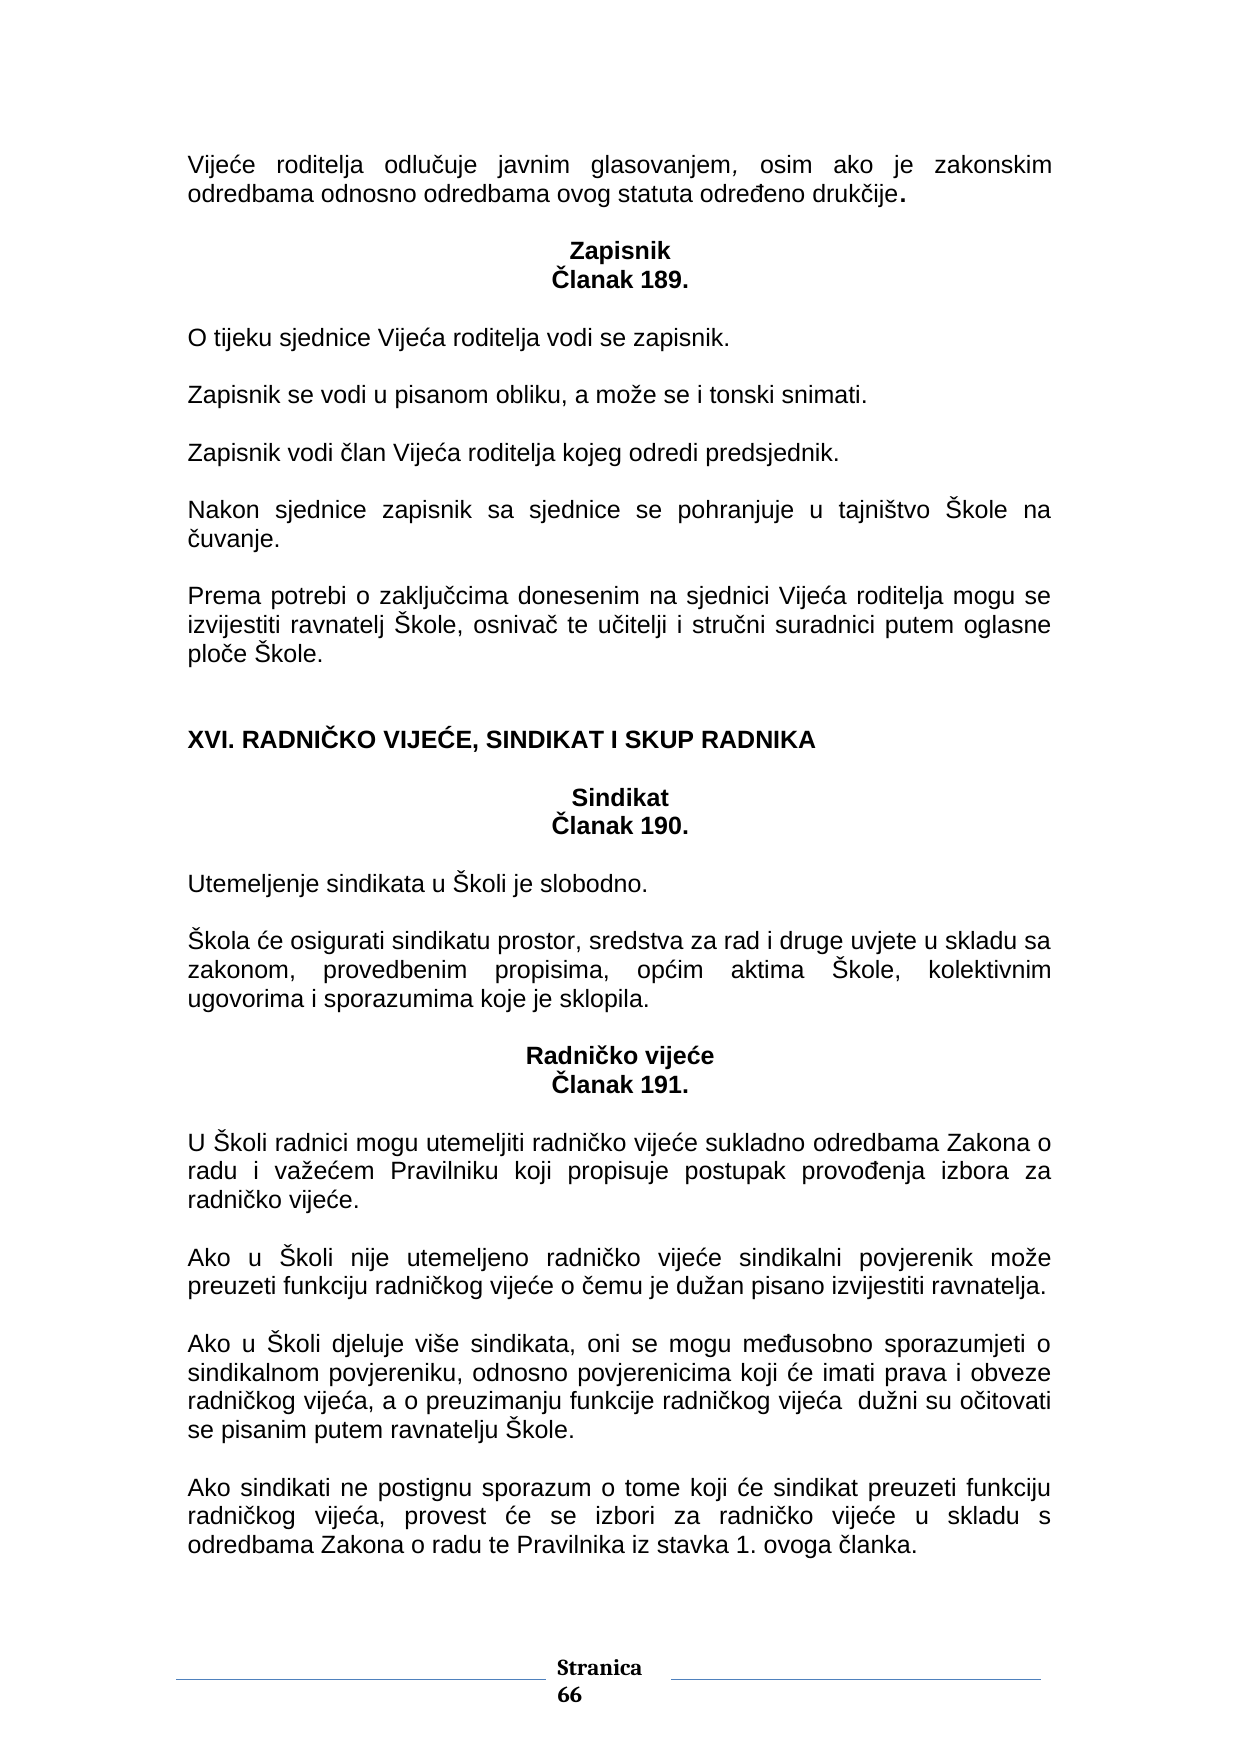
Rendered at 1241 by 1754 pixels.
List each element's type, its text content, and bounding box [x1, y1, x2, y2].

text Vijeće roditelja odlučuje javnim glasovanjem, osim ako je zakonskim odredbama odnosno odredbama ovog statuta određeno drukčije. [187, 150, 1053, 207]
text Članak 189. [187, 265, 1053, 294]
text Zapisnik [187, 236, 1053, 265]
text Prema potrebi o zaključcima donesenim na sjednici Vijeća roditelja mogu se izvijestiti ravnatelj Škole, osnivač te učitelji i stručni suradnici putem oglasne ploče Škole. [187, 581, 1053, 667]
text Utemeljenje sindikata u Školi je slobodno. [187, 869, 1053, 897]
text Zapisnik se vodi u pisanom obliku, a može se i tonski snimati. [187, 380, 1053, 409]
text Članak 190. [187, 811, 1053, 840]
text Članak 191. [187, 1070, 1053, 1099]
text Ako u Školi djeluje više sindikata, oni se mogu međusobno sporazumjeti o sindikalnom povjereniku, odnosno povjerenicima koji će imati prava i obveze radničkog vijeća, a o preuzimanju funkcije radničkog vijeća dužni su očitovati se pisanim putem ravnatelju Škole. [187, 1329, 1053, 1444]
text Zapisnik vodi član Vijeća roditelja kojeg odredi predsjednik. [187, 437, 1053, 466]
text Ako sindikati ne postignu sporazum o tome koji će sindikat preuzeti funkciju radničkog vijeća, provest će se izbori za radničko vijeće u skladu s odredbama Zakona o radu te Pravilnika iz stavka 1. ovoga članka. [187, 1472, 1053, 1559]
text Nakon sjednice zapisnik sa sjednice se pohranjuje u tajništvo Škole na čuvanje. [187, 495, 1053, 552]
text U Školi radnici mogu utemeljiti radničko vijeće sukladno odredbama Zakona o radu i važećem Pravilniku koji propisuje postupak provođenja izbora za radničko vijeće. [187, 1127, 1053, 1214]
text Ako u Školi nije utemeljeno radničko vijeće sindikalni povjerenik može preuzeti funkciju radničkog vijeće o čemu je dužan pisano izvijestiti ravnatelja. [187, 1242, 1053, 1300]
text O tijeku sjednice Vijeća roditelja vodi se zapisnik. [187, 322, 1053, 351]
text XVI. RADNIČKO VIJEĆE, SINDIKAT I SKUP RADNIKA [187, 725, 1053, 754]
text Radničko vijeće [187, 1041, 1053, 1070]
text Škola će osigurati sindikatu prostor, sredstva za rad i druge uvjete u skladu sa zakonom, provedbenim propisima, općim aktima Škole, kolektivnim ugovorima i sporazumima koje je sklopila. [187, 926, 1053, 1012]
text Sindikat [187, 782, 1053, 811]
